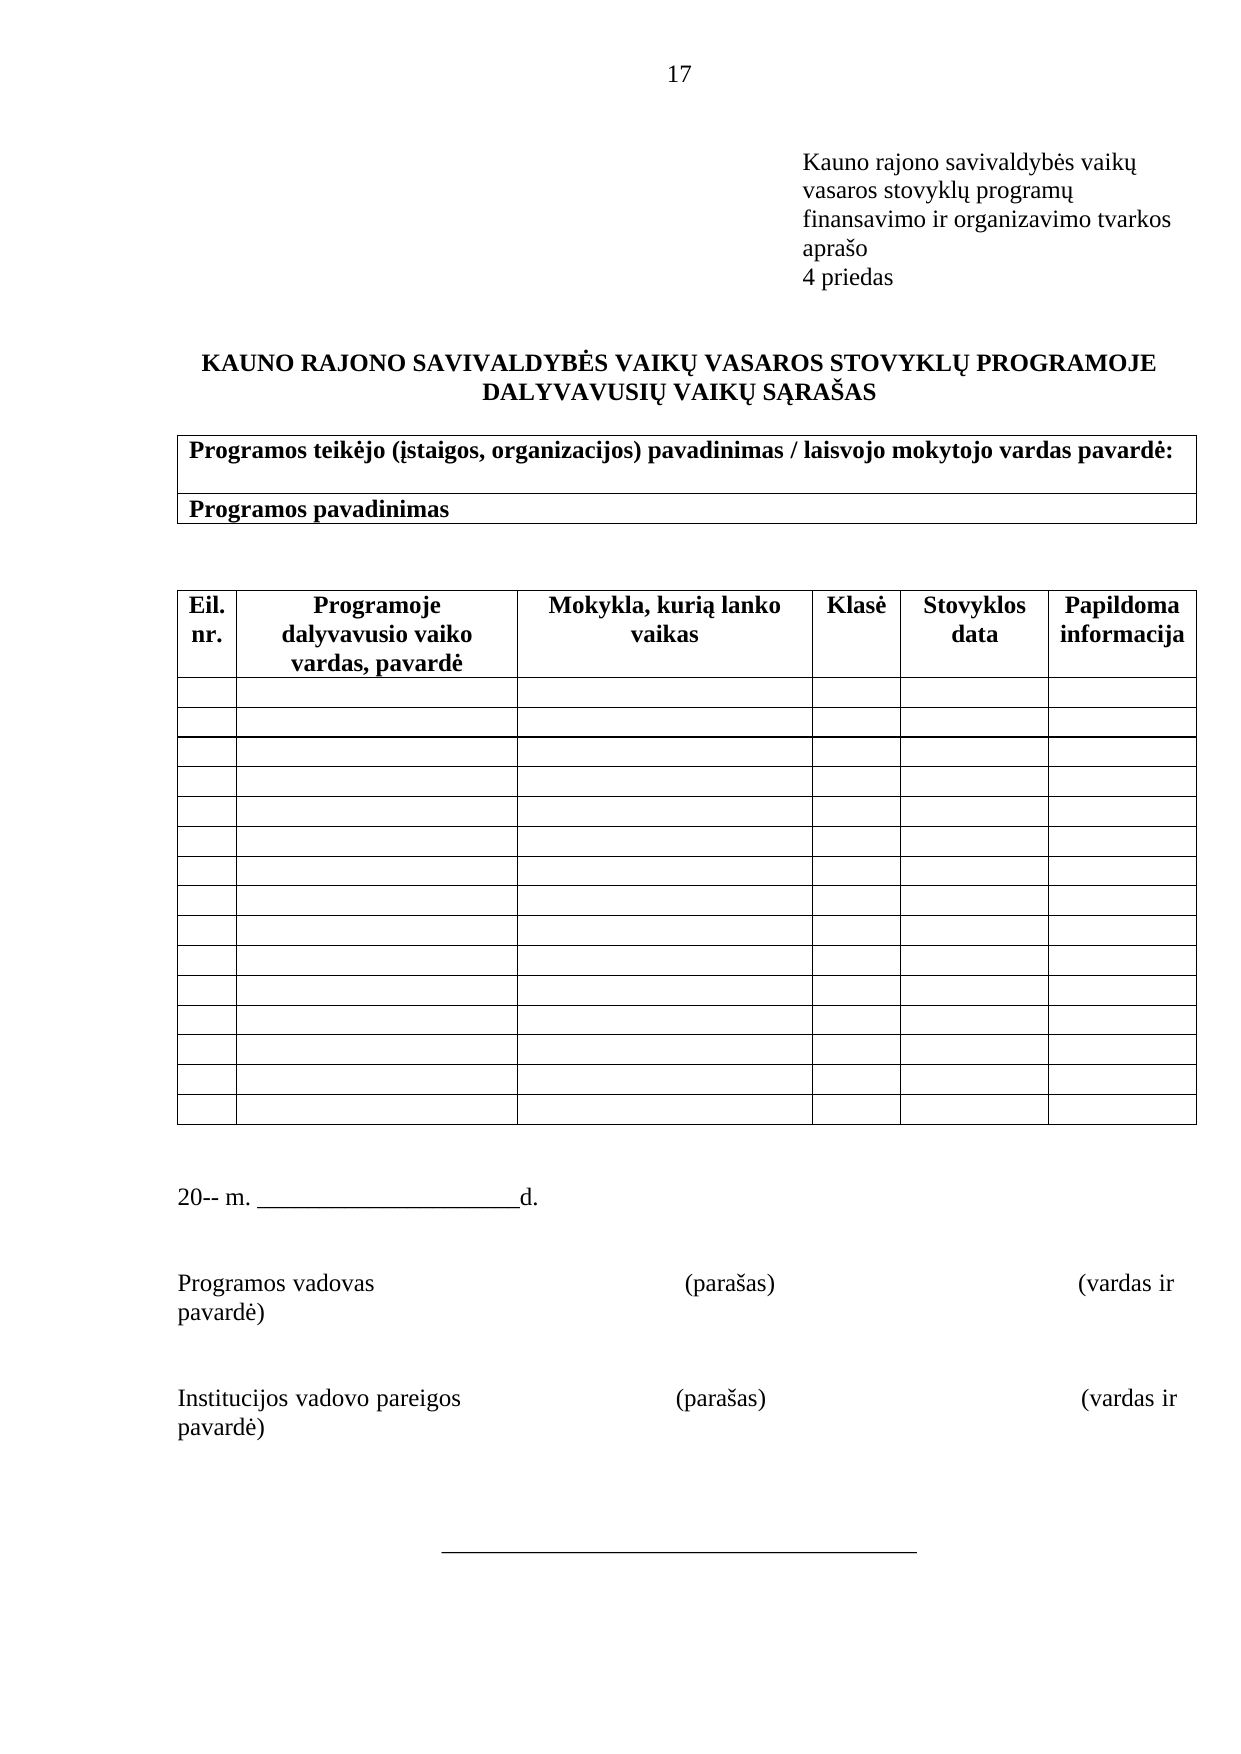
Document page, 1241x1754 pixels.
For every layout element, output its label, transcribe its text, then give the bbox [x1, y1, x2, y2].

table_cell Programos pavadinimas [178, 494, 1196, 523]
table_cell [518, 946, 812, 975]
table_cell [178, 976, 236, 1004]
table_cell [1049, 1095, 1196, 1124]
table_cell [518, 708, 812, 736]
text 20-- m. _____________________d. [177, 1182, 1181, 1211]
table_cell [901, 946, 1048, 975]
table_cell [518, 678, 812, 707]
table_cell [178, 1065, 236, 1094]
table_header Mokykla, kurią lanko vaikas [518, 591, 812, 677]
table_cell [813, 857, 900, 885]
table_cell [813, 738, 900, 766]
table_cell [178, 1006, 236, 1034]
table_cell [1049, 1065, 1196, 1094]
table_cell [178, 1035, 236, 1064]
table_cell [237, 767, 517, 796]
table_cell [237, 1006, 517, 1034]
table_cell [813, 976, 900, 1004]
table_cell [1049, 857, 1196, 885]
table_cell [901, 767, 1048, 796]
table_cell [1049, 976, 1196, 1004]
table_header Papildoma informacija [1049, 591, 1196, 677]
table_cell [1049, 738, 1196, 766]
table_cell [901, 708, 1048, 736]
table_cell [901, 1095, 1048, 1124]
table_cell [237, 797, 517, 826]
table_cell [1049, 886, 1196, 915]
table_cell [813, 916, 900, 945]
table_cell [901, 857, 1048, 885]
table_cell [1049, 916, 1196, 945]
table_cell [518, 1065, 812, 1094]
table_cell [237, 1035, 517, 1064]
table_cell [813, 1095, 900, 1124]
table_cell [813, 1006, 900, 1034]
table_header Eil. nr. [178, 591, 236, 677]
table_cell [518, 827, 812, 856]
table_cell [1049, 797, 1196, 826]
table_cell [901, 678, 1048, 707]
table_cell [237, 1065, 517, 1094]
table_cell [178, 916, 236, 945]
table_cell [813, 767, 900, 796]
table_cell [1049, 1006, 1196, 1034]
table_cell [1049, 1035, 1196, 1064]
table_cell [178, 886, 236, 915]
table_header Klasė [813, 591, 900, 677]
table_header Programoje dalyvavusio vaiko vardas, pavardė [237, 591, 517, 677]
table_cell [178, 797, 236, 826]
text Programos vadovas (parašas) (vardas ir pavardė) [177, 1268, 1181, 1326]
text ______________________________________ [177, 1527, 1181, 1556]
table_cell [518, 886, 812, 915]
table_cell [237, 1095, 517, 1124]
table_cell [237, 738, 517, 766]
table_cell [1049, 678, 1196, 707]
table_cell [901, 1006, 1048, 1034]
table_cell [518, 1035, 812, 1064]
table_cell [178, 767, 236, 796]
table_cell [518, 976, 812, 1004]
table_cell [813, 708, 900, 736]
table_cell [813, 678, 900, 707]
table_cell [237, 827, 517, 856]
table_cell [518, 1095, 812, 1124]
table_cell [1049, 708, 1196, 736]
table_cell [813, 886, 900, 915]
table_cell [178, 678, 236, 707]
table_cell [237, 708, 517, 736]
table_cell [237, 916, 517, 945]
table_cell [901, 827, 1048, 856]
table_cell [518, 857, 812, 885]
table_cell [518, 738, 812, 766]
table_cell [178, 738, 236, 766]
table_cell [901, 797, 1048, 826]
table_cell [178, 708, 236, 736]
table_cell [518, 797, 812, 826]
table_cell [237, 857, 517, 885]
table_cell [901, 1035, 1048, 1064]
table_cell [813, 797, 900, 826]
table_cell [518, 1006, 812, 1034]
table_cell [813, 1065, 900, 1094]
table_cell [901, 976, 1048, 1004]
table_cell [813, 1035, 900, 1064]
table_cell [237, 678, 517, 707]
table_header _______________ [177, 118, 1209, 291]
text KAUNO RAJONO SAVIVALDYBĖS VAIKŲ VASAROS STOVYKLŲ PROGRAMOJE DALYVAVUSIŲ VAIKŲ SĄRAŠAS [177, 348, 1181, 406]
table_cell [901, 886, 1048, 915]
table_cell [178, 827, 236, 856]
table_cell [813, 946, 900, 975]
table_header Stovyklos data [901, 591, 1048, 677]
table_cell [518, 916, 812, 945]
table_cell [901, 738, 1048, 766]
table_cell [1049, 767, 1196, 796]
text Institucijos vadovo pareigos (parašas) (vardas ir pavardė) [177, 1383, 1181, 1441]
table_cell [518, 767, 812, 796]
table_cell [813, 827, 900, 856]
table_cell [1049, 827, 1196, 856]
table_cell [237, 976, 517, 1004]
table_cell [901, 1065, 1048, 1094]
table_cell [178, 857, 236, 885]
table_cell [178, 1095, 236, 1124]
table_cell [178, 946, 236, 975]
table_cell [237, 886, 517, 915]
table_header Programos teikėjo (įstaigos, organizacijos) pavadinimas / laisvojo mokytojo vardas pavardė: [178, 436, 1196, 493]
table_cell [901, 916, 1048, 945]
table_cell [1049, 946, 1196, 975]
table_cell [237, 946, 517, 975]
